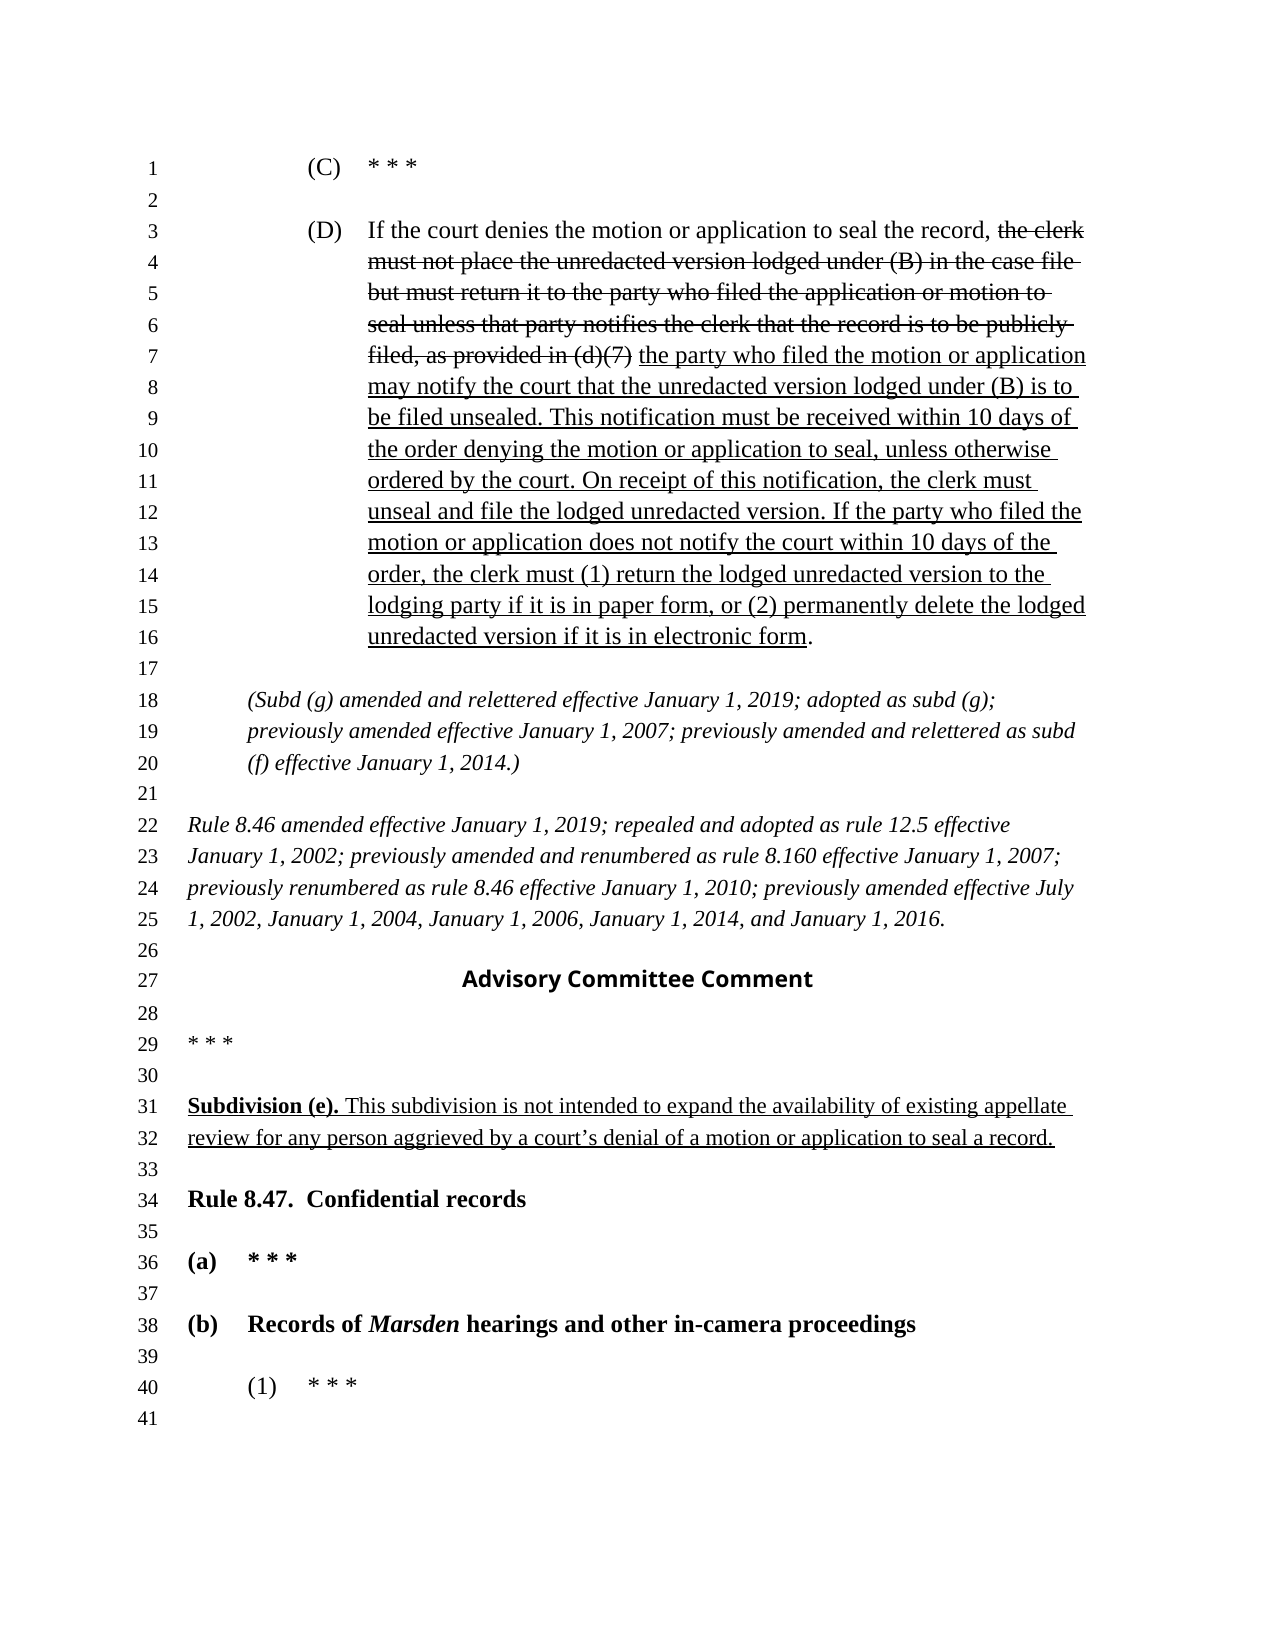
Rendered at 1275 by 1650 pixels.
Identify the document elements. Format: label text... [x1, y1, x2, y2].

subtitle (1) * * * [247, 1369, 1087, 1400]
text * * * [187, 1025, 1087, 1056]
subtitle Rule 8.47. Confidential records [187, 1181, 1087, 1212]
text Subdivision (e). This subdivision is not intended to expand the availability of existing appellate review for any person aggrieved by a court’s denial of a motion or application to seal a record. [187, 1087, 1087, 1150]
subtitle Advisory Committee Comment [187, 962, 1087, 994]
text Rule 8.46 amended effective January 1, 2019; repealed and adopted as rule 12.5 effective January 1, 2002; previously amended and renumbered as rule 8.160 effective January 1, 2007; previously renumbered as rule 8.46 effective January 1, 2010; previously amended effective July 1, 2002, January 1, 2004, January 1, 2006, January 1, 2014, and January 1, 2016. [187, 806, 1087, 931]
subtitle (b) Records of Marsden hearings and other in-camera proceedings [187, 1306, 1087, 1337]
text (Subd (g) amended and relettered effective January 1, 2019; adopted as subd (g); previously amended effective January 1, 2007; previously amended and relettered as subd (f) effective January 1, 2014.) [247, 681, 1087, 775]
subtitle (C) * * * [307, 150, 1087, 181]
subtitle (D) If the court denies the motion or application to seal the record, the clerk must not place the unredacted version lodged under (B) in the case file but must return it to the party who filed the application or motion to seal unless that party notifies the clerk that the record is to be publicly filed, as provided in (d)(7) the party who filed the motion or application may notify the court that the unredacted version lodged under (B) is to be filed unsealed. This notification must be received within 10 days of the order denying the motion or application to seal, unless otherwise ordered by the court. On receipt of this notification, the clerk must unseal and file the lodged unredacted version. If the party who filed the motion or application does not notify the court within 10 days of the order, the clerk must (1) return the lodged unredacted version to the lodging party if it is in paper form, or (2) permanently delete the lodged unredacted version if it is in electronic form. [307, 212, 1087, 650]
subtitle (a) * * * [187, 1244, 1087, 1275]
